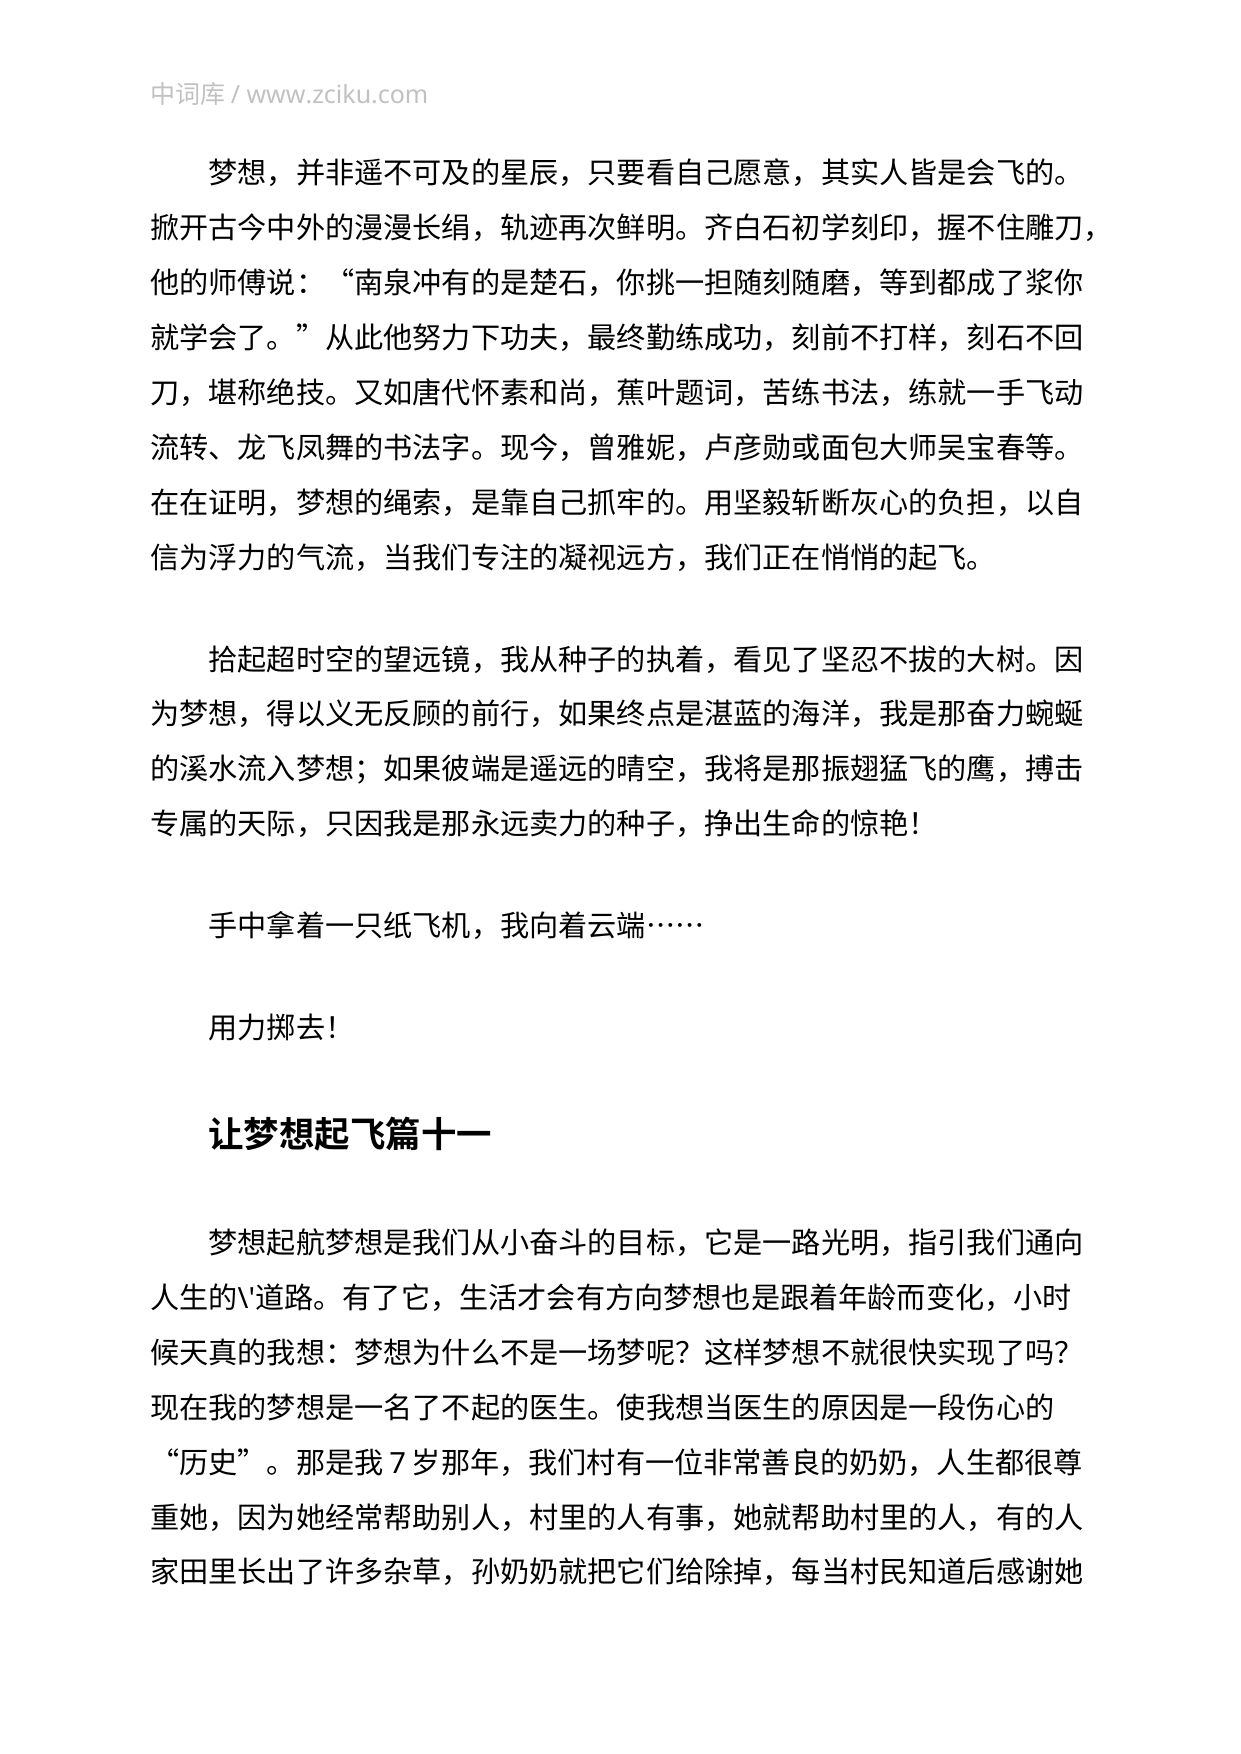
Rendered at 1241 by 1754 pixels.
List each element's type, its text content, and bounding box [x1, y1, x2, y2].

text 手中拿着一只纸飞机，我向着云端…… [150, 902, 1090, 945]
text 用力掷去！ [150, 1004, 1090, 1047]
text 拾起超时空的望远镜，我从种子的执着，看见了坚忍不拔的大树。因为梦想，得以义无反顾的前行，如果终点是湛蓝的海洋，我是那奋力蜿蜒的溪水流入梦想；如果彼端是遥远的晴空，我将是那振翅猛飞的鹰，搏击专属的天际，只因我是那永远卖力的种子，挣出生命的惊艳！ [150, 636, 1090, 843]
text 梦想，并非遥不可及的星辰，只要看自己愿意，其实人皆是会飞的。掀开古今中外的漫漫长绢，轨迹再次鲜明。齐白石初学刻印，握不住雕刀，他的师傅说：“南泉冲有的是楚石，你挑一担随刻随磨，等到都成了浆你就学会了。”从此他努力下功夫，最终勤练成功，刻前不打样，刻石不回刀，堪称绝技。又如唐代怀素和尚，蕉叶题词，苦练书法，练就一手飞动流转、龙飞凤舞的书法字。现今，曾雅妮，卢彦勋或面包大师吴宝春等。在在证明，梦想的绳索，是靠自己抓牢的。用坚毅斩断灰心的负担，以自信为浮力的气流，当我们专注的凝视远方，我们正在悄悄的起飞。 [150, 150, 1090, 577]
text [150, 1219, 1090, 1591]
text 让梦想起飞篇十一 [150, 1106, 1090, 1157]
